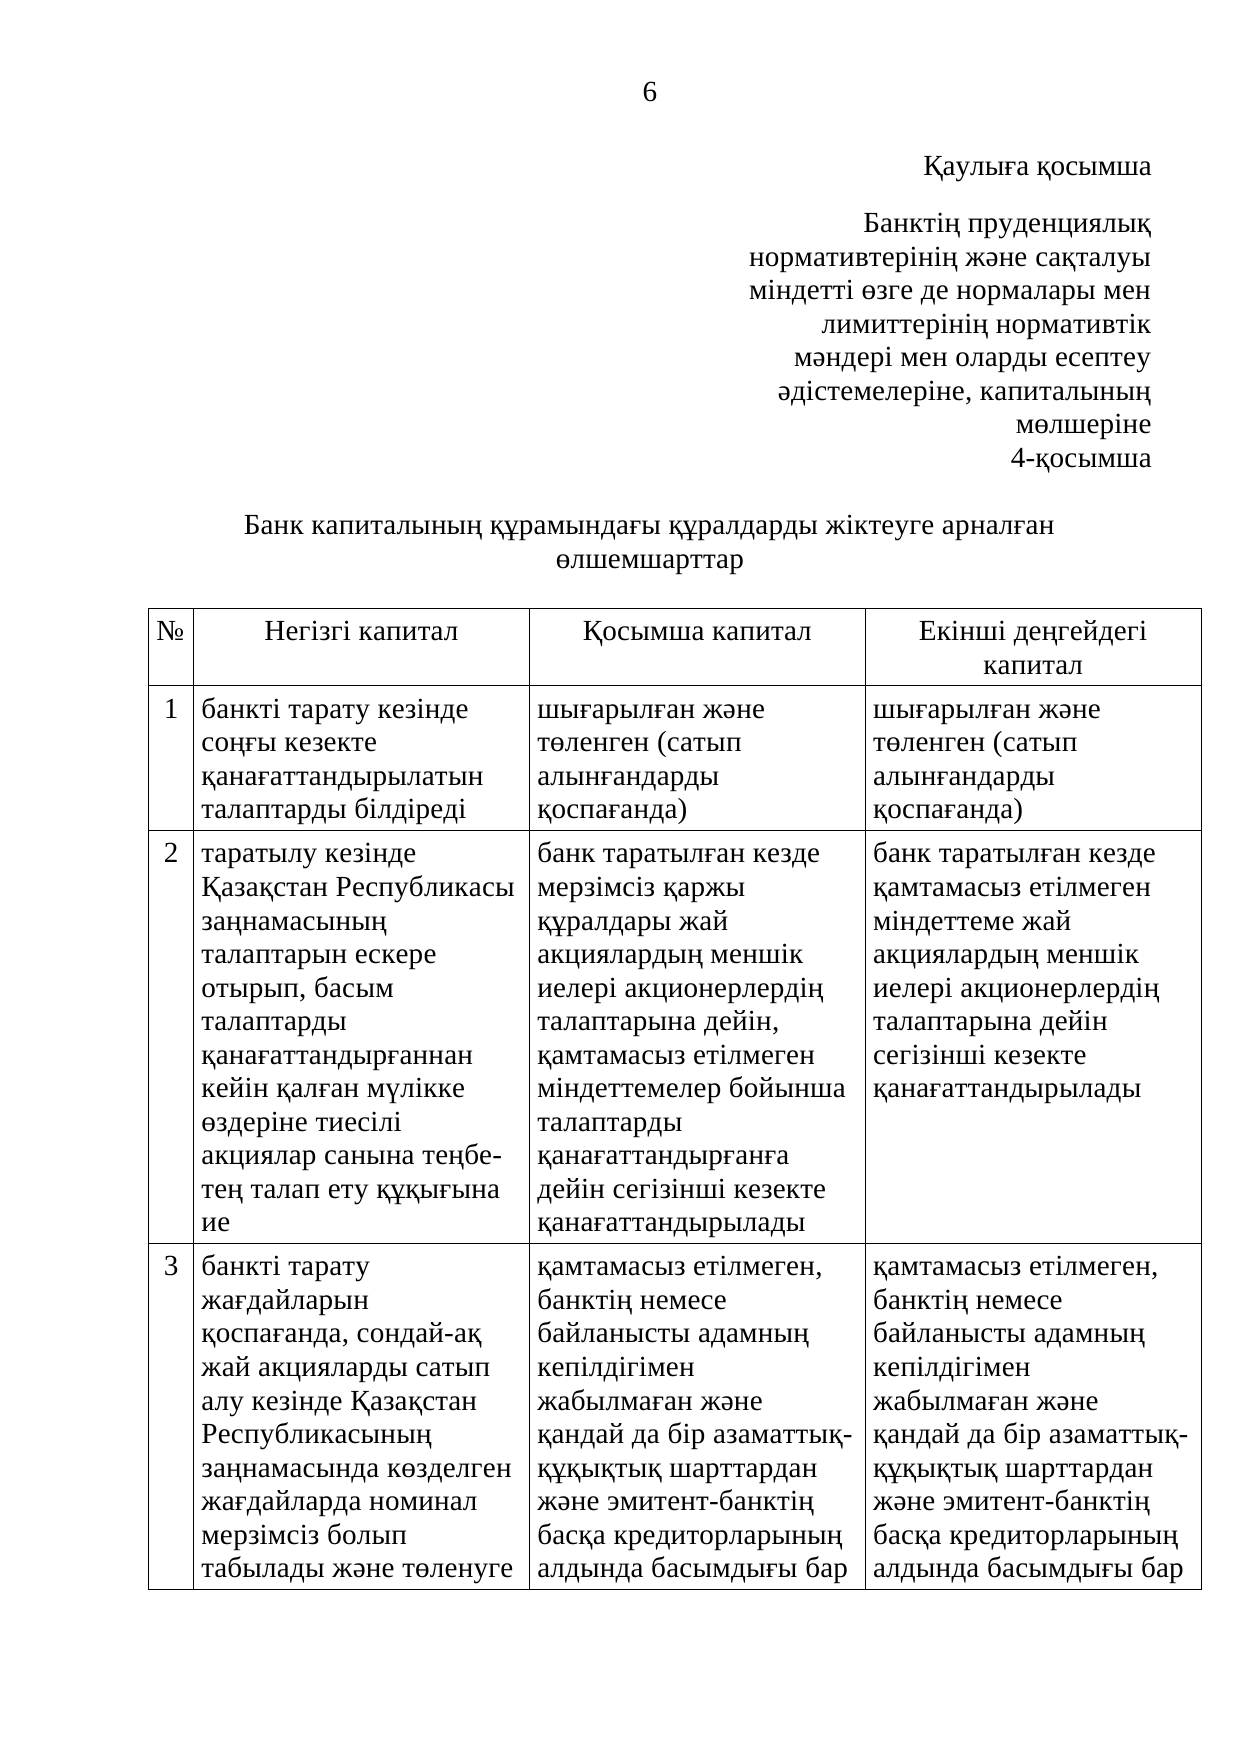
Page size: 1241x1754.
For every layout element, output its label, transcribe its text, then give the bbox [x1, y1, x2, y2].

table_header Негізгі капитал [194, 609, 529, 685]
table_cell 1 [149, 686, 193, 830]
table_cell шығарылған және төленген (сатып алынғандарды қоспағанда) [530, 686, 865, 830]
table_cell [530, 1244, 865, 1589]
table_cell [866, 1244, 1201, 1589]
table_cell таратылу кезінде Қазақстан Республикасы заңнамасының талаптарын ескере отырып, басым талаптарды қанағаттандырғаннан кейін қалған мүлікке өздеріне тиесілі акциялар санына теңбе-тең талап ету құқығына ие [194, 831, 529, 1243]
table_cell банк таратылған кезде қамтамасыз етілмеген міндеттеме жай акциялардың меншік иелері акционерлердің талаптарына дейін сегізінші кезекте қанағаттандырылады [866, 831, 1201, 1243]
text Қаулыға қосымша [148, 148, 1152, 181]
table_header Екінші деңгейдегі капитал [866, 609, 1201, 685]
table_cell банкті тарату кезінде соңғы кезекте қанағаттандырылатын талаптарды білдіреді [194, 686, 529, 830]
table_cell 2 [149, 831, 193, 1243]
text Банк капиталының құрамындағы құралдарды жіктеуге арналған өлшемшарттар [148, 507, 1152, 574]
table_header Қосымша капитал [530, 609, 865, 685]
table_cell банк таратылған кезде мерзімсіз қаржы құралдары жай акциялардың меншік иелері акционерлердің талаптарына дейін, қамтамасыз етілмеген міндеттемелер бойынша талаптарды қанағаттандырғанға дейін сегізінші кезекте қанағаттандырылады [530, 831, 865, 1243]
table_header № [149, 609, 193, 685]
table_cell шығарылған және төленген (сатып алынғандарды қоспағанда) [866, 686, 1201, 830]
text Банктің пруденциялық нормативтерінің және сақталуы міндетті өзге де нормалары мен лимиттерінің нормативтік мәндері мен оларды есептеу әдістемелеріне, капиталының мөлшеріне 4-қосымша [148, 205, 1152, 474]
table_cell 3 [149, 1244, 193, 1589]
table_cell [194, 1244, 529, 1589]
